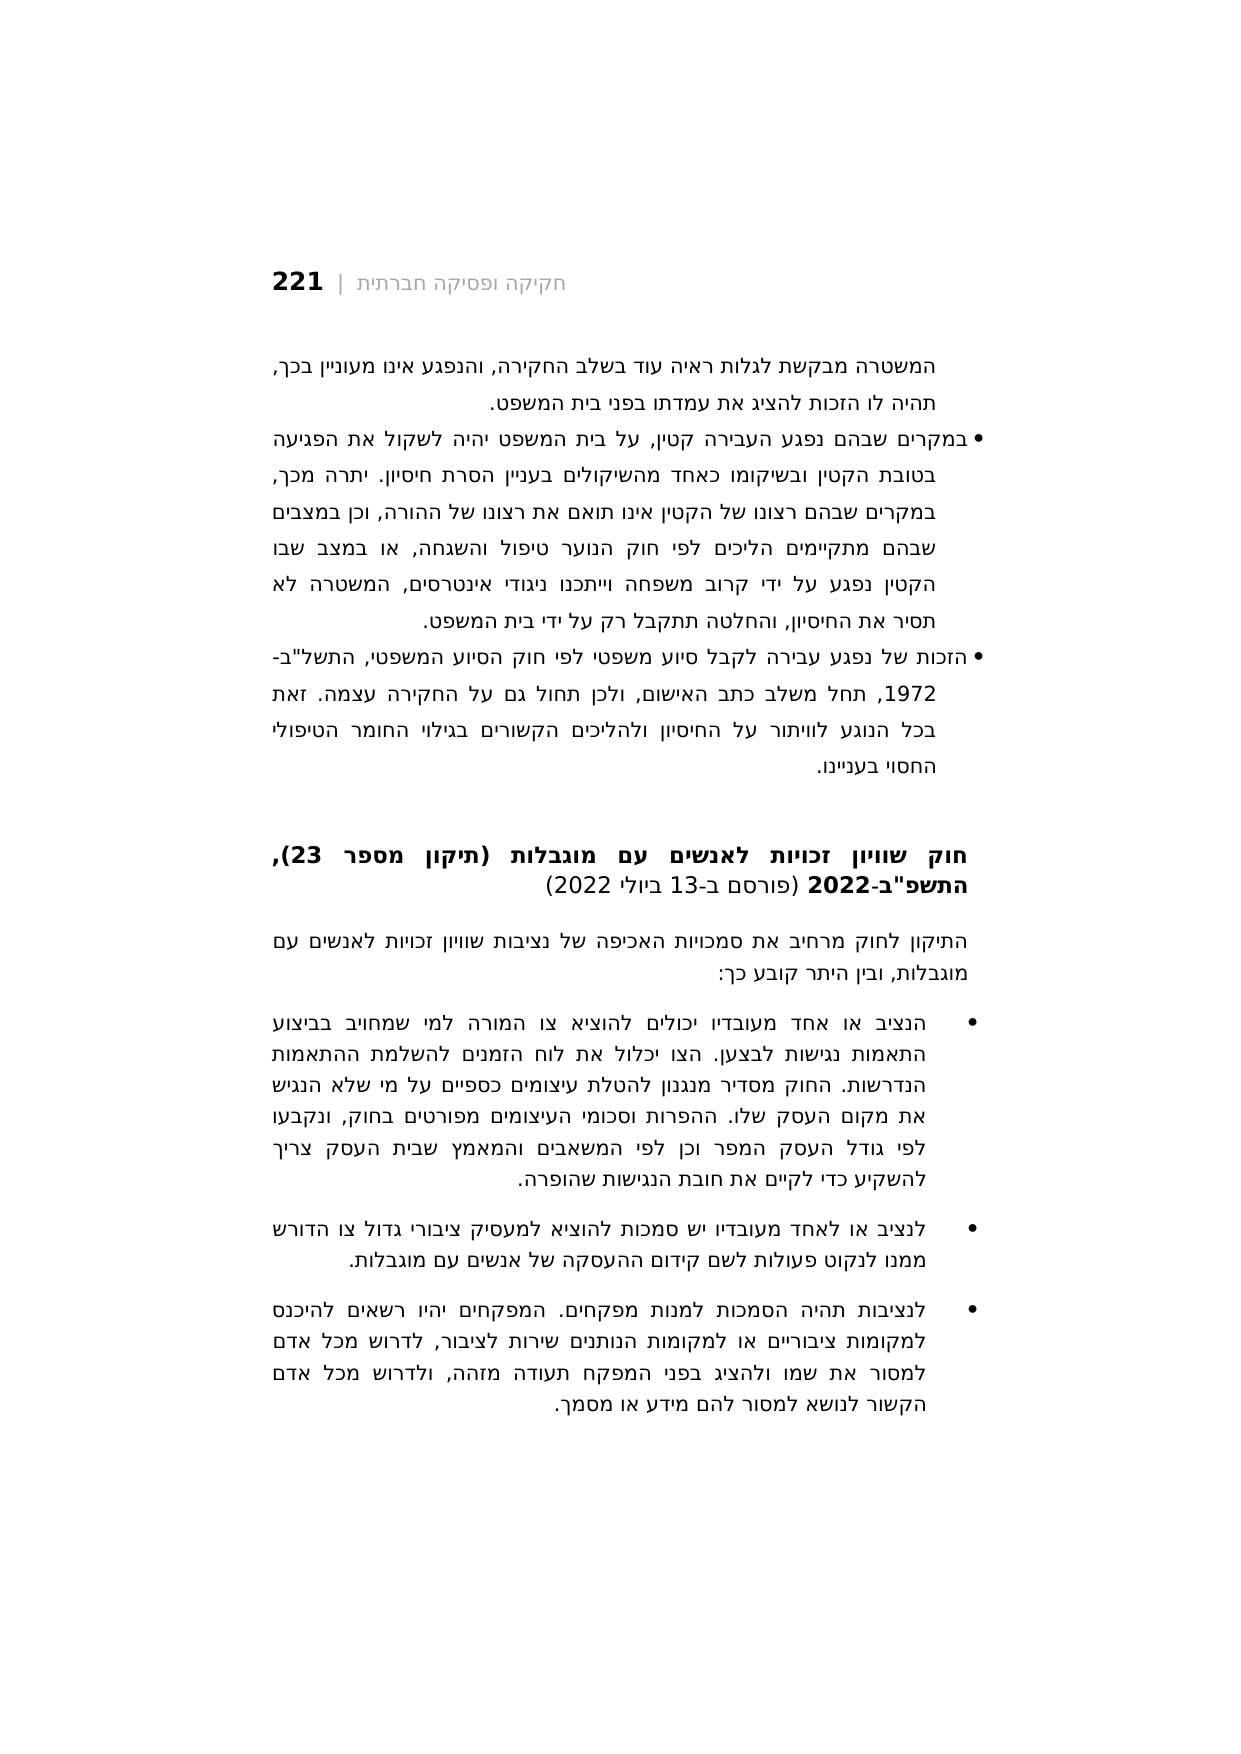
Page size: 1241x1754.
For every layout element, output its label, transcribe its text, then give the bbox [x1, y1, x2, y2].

text חוק שוויון זכויות לאנשים עם מוגבלות (תיקון מספר 23), התשפ"ב-2022 (פורסם ב-13 ביולי 2022) [272, 841, 968, 899]
list במקרים שבהם נפגע העבירה קטין, על בית המשפט יהיה לשקול את הפגיעה בטובת הקטין ובשיקומו כאחד מהשיקולים בעניין הסרת חיסיון. יתרה מכך, במקרים שבהם רצונו של הקטין אינו תואם את רצונו של ההורה, וכן במצבים שבהם מתקיימים הליכים לפי חוק הנוער טיפול והשגחה, או במצב שבו הקטין נפגע על ידי קרוב משפחה וייתכנו ניגודי אינטרסים, המשטרה לא תסיר את החיסיון, והחלטה תתקבל רק על ידי בית המשפט. [272, 427, 974, 633]
list לנציבות תהיה הסמכות למנות מפקחים. המפקחים יהיו רשאים להיכנס למקומות ציבוריים או למקומות הנותנים שירות לציבור, לדרוש מכל אדם למסור את שמו ולהציג בפני המפקח תעודה מזהה, ולדרוש מכל אדם הקשור לנושא למסור להם מידע או מסמך. [272, 1293, 968, 1418]
text התיקון לחוק מרחיב את סמכויות האכיפה של נציבות שוויון זכויות לאנשים עם מוגבלות, ובין היתר קובע כך: [272, 924, 968, 986]
list הנציב או אחד מעובדיו יכולים להוציא צו המורה למי שמחויב בביצוע התאמות נגישות לבצען. הצו יכלול את לוח הזמנים להשלמת ההתאמות הנדרשות. החוק מסדיר מנגנון להטלת עיצומים כספיים על מי שלא הנגיש את מקום העסק שלו. ההפרות וסכומי העיצומים מפורטים בחוק, ונקבעו לפי גודל העסק המפר וכן לפי המשאבים והמאמץ שבית העסק צריך להשקיע כדי לקיים את חובת הנגישות שהופרה. [272, 1005, 968, 1193]
list הזכות של נפגע עבירה לקבל סיוע משפטי לפי חוק הסיוע המשפטי, התשל"ב-1972, תחל משלב כתב האישום, ולכן תחול גם על החקירה עצמה. זאת בכל הנוגע לוויתור על החיסיון ולהליכים הקשורים בגילוי החומר הטיפולי החסוי בעניינו. [272, 645, 974, 778]
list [272, 354, 974, 415]
list לנציב או לאחד מעובדיו יש סמכות להוציא למעסיק ציבורי גדול צו הדורש ממנו לנקוט פעולות לשם קידום ההעסקה של אנשים עם מוגבלות. [272, 1211, 968, 1274]
